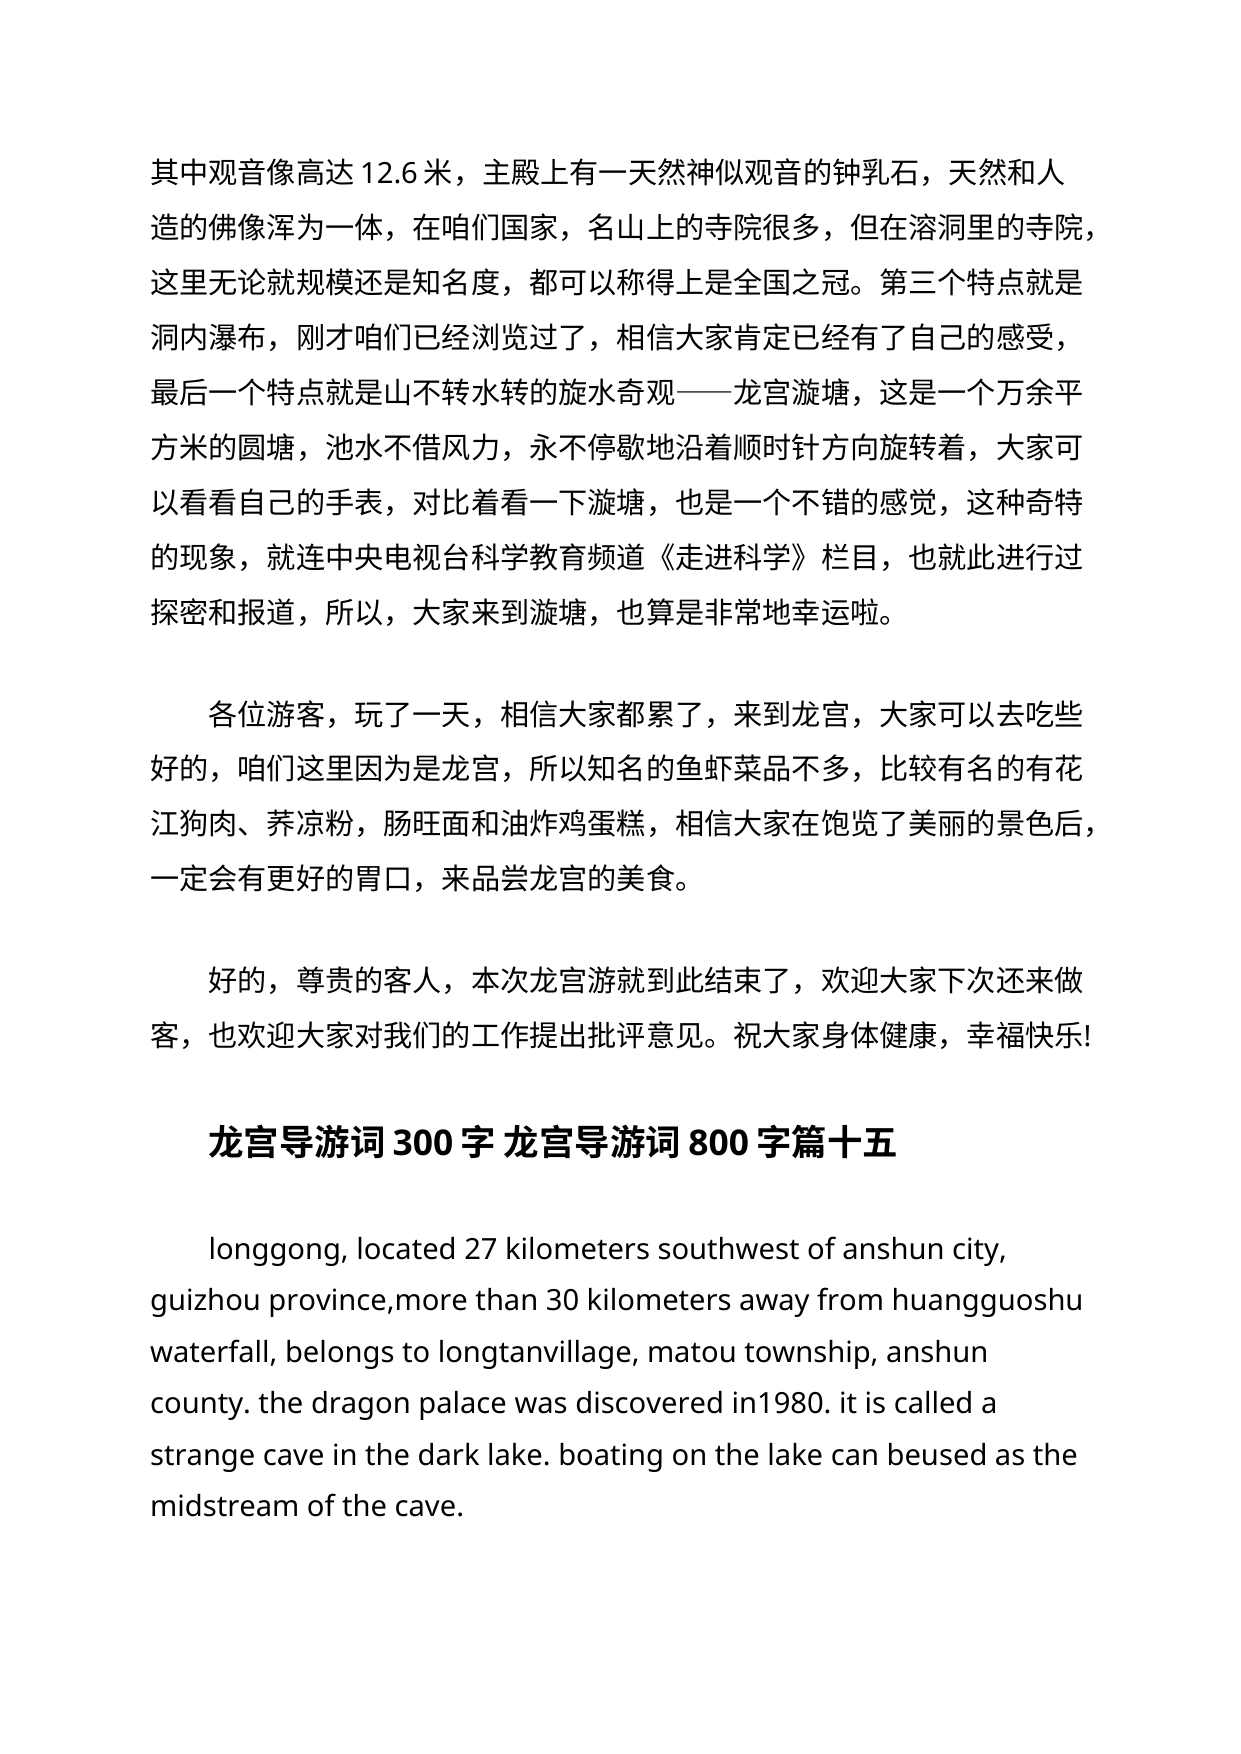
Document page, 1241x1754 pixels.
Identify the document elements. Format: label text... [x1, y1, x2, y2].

text 各位游客，玩了一天，相信大家都累了，来到龙宫，大家可以去吃些好的，咱们这里因为是龙宫，所以知名的鱼虾菜品不多，比较有名的有花江狗肉、荞凉粉，肠旺面和油炸鸡蛋糕，相信大家在饱览了美丽的景色后，一定会有更好的胃口，来品尝龙宫的美食。 [150, 691, 1090, 898]
text longgong, located 27 kilometers southwest of anshun city, guizhou province,more than 30 kilometers away from huangguoshu waterfall, belongs to longtanvillage, matou township, anshun county. the dragon palace was discovered in1980. it is called a strange cave in the dark lake. boating on the lake can beused as the midstream of the cave. [150, 1228, 1090, 1525]
text 好的，尊贵的客人，本次龙宫游就到此结束了，欢迎大家下次还来做客，也欢迎大家对我们的工作提出批评意见。祝大家身体健康，幸福快乐! [150, 957, 1090, 1055]
text 龙宫导游词300字 龙宫导游词800字篇十五 [150, 1114, 1090, 1166]
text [150, 150, 1090, 632]
